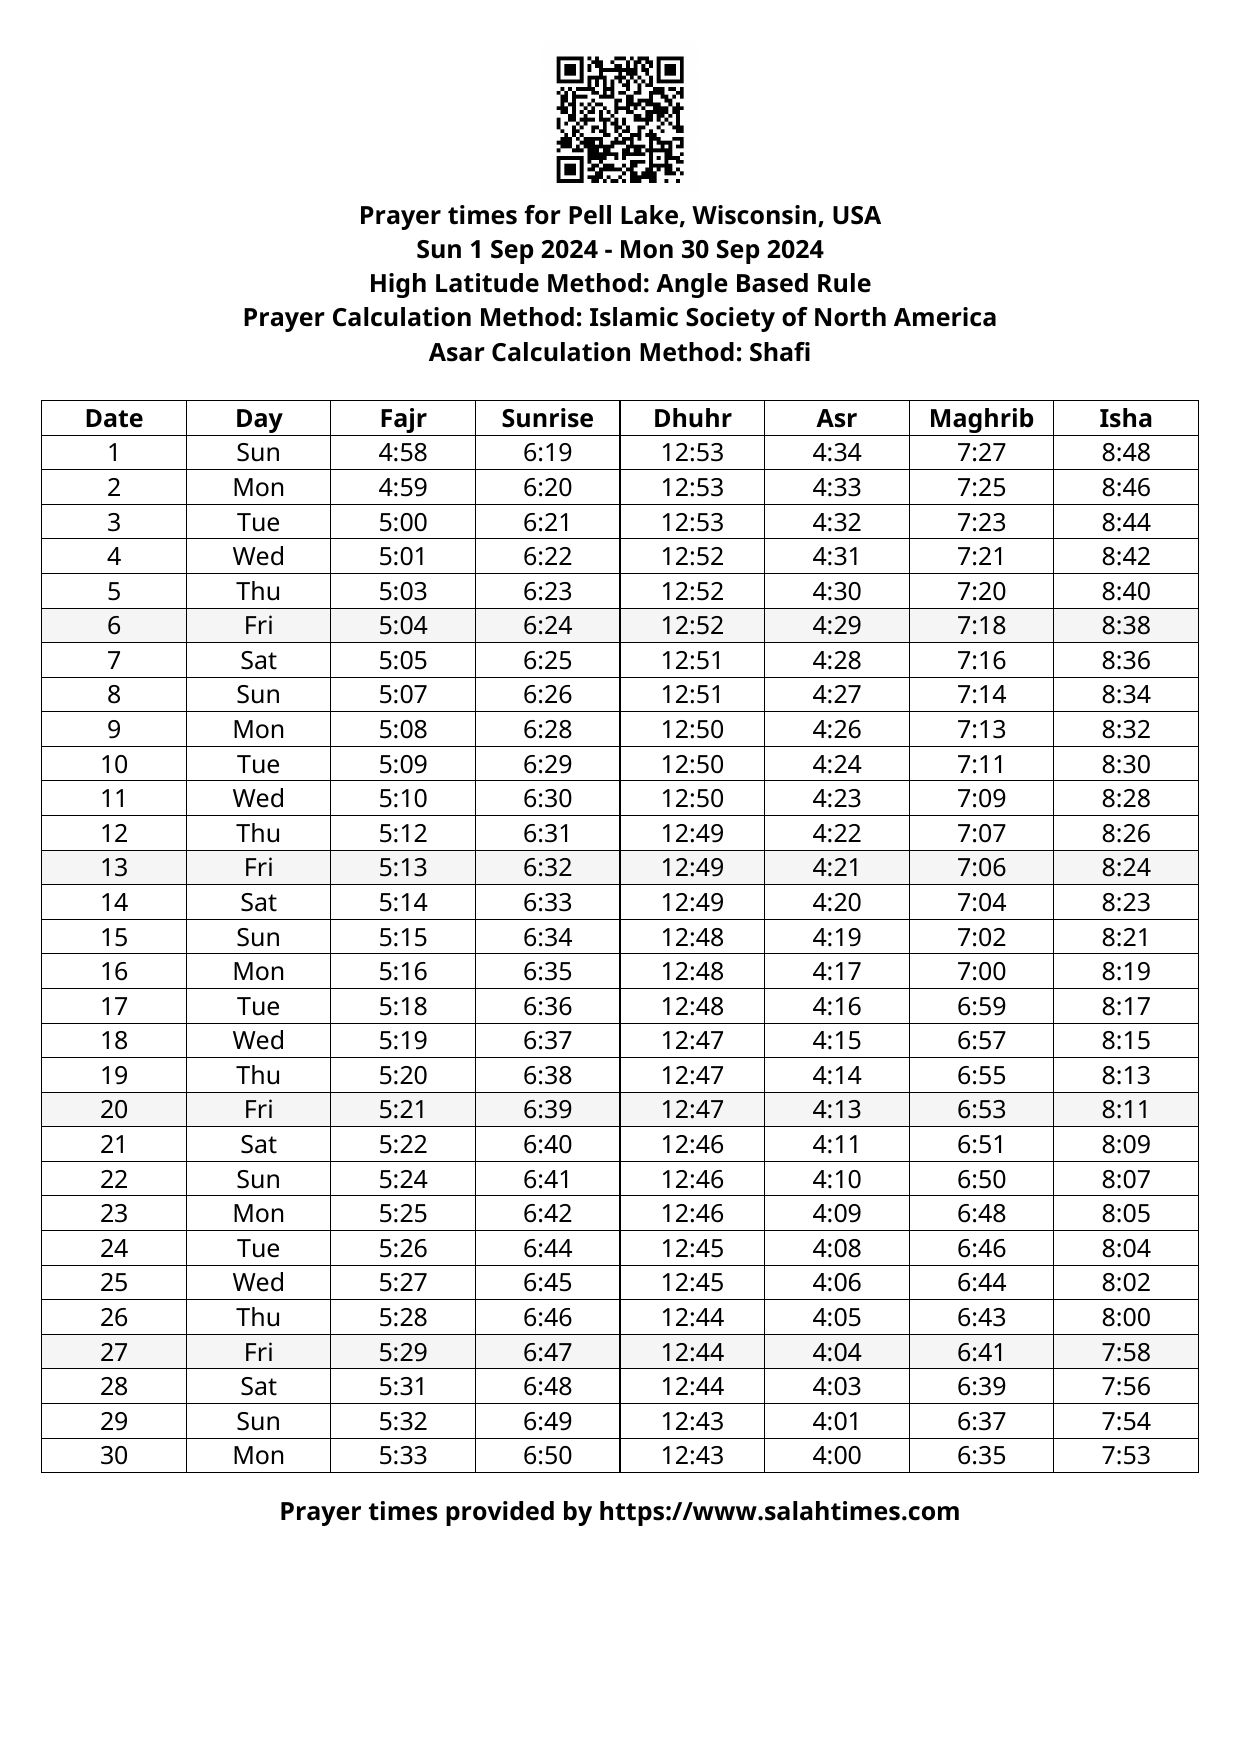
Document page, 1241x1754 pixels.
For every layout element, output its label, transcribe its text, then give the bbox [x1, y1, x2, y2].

table_cell 8 [42, 678, 186, 711]
table_cell 6:34 [476, 920, 619, 953]
table_cell Tue [187, 505, 330, 538]
table_cell 12:52 [621, 609, 764, 642]
table_cell 4:19 [765, 920, 909, 953]
table_cell 5:28 [331, 1300, 475, 1334]
table_cell 12:46 [621, 1127, 764, 1161]
table_cell 5:32 [331, 1404, 475, 1437]
table_cell Mon [187, 470, 330, 504]
table_cell 8:11 [1054, 1093, 1198, 1126]
table_cell 8:32 [1054, 712, 1198, 746]
table_cell 12:51 [621, 643, 764, 677]
table_cell 4:09 [765, 1196, 909, 1230]
table_cell 5:08 [331, 712, 475, 746]
table_cell 6:44 [910, 1266, 1053, 1299]
table_cell 12:52 [621, 539, 764, 573]
table_cell 12:44 [621, 1300, 764, 1334]
table_cell 8:48 [1054, 436, 1198, 469]
table_cell 8:34 [1054, 678, 1198, 711]
table_cell 5:12 [331, 816, 475, 849]
table_cell 6:39 [476, 1093, 619, 1126]
table_cell 5:05 [331, 643, 475, 677]
table_cell 13 [42, 851, 186, 884]
table_cell Fri [187, 851, 330, 884]
table_cell 6:43 [910, 1300, 1053, 1334]
table_cell 6:55 [910, 1058, 1053, 1092]
table_cell 4:26 [765, 712, 909, 746]
table_cell 6:47 [476, 1335, 619, 1368]
table_cell 8:36 [1054, 643, 1198, 677]
table_cell 7:09 [910, 781, 1053, 815]
table_cell 4:17 [765, 954, 909, 988]
table_cell 15 [42, 920, 186, 953]
text Prayer times for Pell Lake, Wisconsin, USA [42, 198, 1198, 232]
table_cell 6:53 [910, 1093, 1053, 1126]
table_cell Thu [187, 574, 330, 607]
table_cell 12:50 [621, 781, 764, 815]
table_cell 21 [42, 1127, 186, 1161]
table_cell 8:42 [1054, 539, 1198, 573]
table_cell 8:13 [1054, 1058, 1198, 1092]
table_cell 2 [42, 470, 186, 504]
table_cell 12:45 [621, 1266, 764, 1299]
table_cell 4:29 [765, 609, 909, 642]
table_cell 5:31 [331, 1369, 475, 1403]
table_cell 4:27 [765, 678, 909, 711]
table_cell 4:20 [765, 885, 909, 919]
table_cell 7:21 [910, 539, 1053, 573]
table_cell 5:04 [331, 609, 475, 642]
table_cell 24 [42, 1231, 186, 1264]
table_cell 7:27 [910, 436, 1053, 469]
table_cell 5:16 [331, 954, 475, 988]
table_cell 5:24 [331, 1162, 475, 1195]
table_cell 7:16 [910, 643, 1053, 677]
table_cell 5:18 [331, 989, 475, 1022]
table_cell 8:07 [1054, 1162, 1198, 1195]
table_cell 6:41 [910, 1335, 1053, 1368]
table_cell 6:46 [476, 1300, 619, 1334]
table_cell 6:23 [476, 574, 619, 607]
table_cell 25 [42, 1266, 186, 1299]
table_header Isha [1054, 401, 1198, 434]
table_cell 8:02 [1054, 1266, 1198, 1299]
table_cell 4:22 [765, 816, 909, 849]
table_cell 7:06 [910, 851, 1053, 884]
table_cell 6:42 [476, 1196, 619, 1230]
table_cell 7:07 [910, 816, 1053, 849]
table_cell 26 [42, 1300, 186, 1334]
table_cell 7:23 [910, 505, 1053, 538]
table_cell 8:04 [1054, 1231, 1198, 1264]
table_cell 7:02 [910, 920, 1053, 953]
table_cell 8:40 [1054, 574, 1198, 607]
table_cell 4:58 [331, 436, 475, 469]
table_header Sunrise [476, 401, 619, 434]
table_cell 5:10 [331, 781, 475, 815]
table_cell 12:47 [621, 1058, 764, 1092]
table_cell 7:00 [910, 954, 1053, 988]
table_cell 18 [42, 1024, 186, 1057]
table_cell 6:50 [910, 1162, 1053, 1195]
table_cell Mon [187, 712, 330, 746]
table_cell 8:21 [1054, 920, 1198, 953]
table_cell 12:52 [621, 574, 764, 607]
table_cell Thu [187, 816, 330, 849]
table_cell 12:48 [621, 954, 764, 988]
table_cell 4:32 [765, 505, 909, 538]
table_cell 23 [42, 1196, 186, 1230]
table_header Maghrib [910, 401, 1053, 434]
table_cell Sun [187, 1162, 330, 1195]
table_cell 14 [42, 885, 186, 919]
table_cell 28 [42, 1369, 186, 1403]
table_cell 4:15 [765, 1024, 909, 1057]
table_cell 6:36 [476, 989, 619, 1022]
table_cell 29 [42, 1404, 186, 1437]
table_header Date [42, 401, 186, 434]
table_cell 6:49 [476, 1404, 619, 1437]
table_cell 12:43 [621, 1404, 764, 1437]
table_cell 3 [42, 505, 186, 538]
table_cell 12:53 [621, 470, 764, 504]
table_cell 7:54 [1054, 1404, 1198, 1437]
table_cell 6:38 [476, 1058, 619, 1092]
table_cell 12:50 [621, 747, 764, 780]
table_cell 6:20 [476, 470, 619, 504]
table_cell 12:49 [621, 885, 764, 919]
table_cell 6:19 [476, 436, 619, 469]
table_cell 5:09 [331, 747, 475, 780]
table_cell 7:58 [1054, 1335, 1198, 1368]
table_cell 22 [42, 1162, 186, 1195]
text Asar Calculation Method: Shafi [42, 334, 1198, 368]
table_cell 30 [42, 1439, 186, 1472]
table_cell 12:53 [621, 436, 764, 469]
table_cell 6:35 [910, 1439, 1053, 1472]
table_cell 6:50 [476, 1439, 619, 1472]
table_cell 6:57 [910, 1024, 1053, 1057]
table_cell 7:13 [910, 712, 1053, 746]
table_cell Tue [187, 1231, 330, 1264]
table_cell 7:14 [910, 678, 1053, 711]
table_cell 5:00 [331, 505, 475, 538]
table_cell 6:26 [476, 678, 619, 711]
table_cell 8:05 [1054, 1196, 1198, 1230]
table_cell 4:16 [765, 989, 909, 1022]
table_cell 4:14 [765, 1058, 909, 1092]
table_cell 12:45 [621, 1231, 764, 1264]
table_cell 6:48 [476, 1369, 619, 1403]
table_cell 12:44 [621, 1335, 764, 1368]
table_cell 5:22 [331, 1127, 475, 1161]
table_cell Sun [187, 436, 330, 469]
table_cell 10 [42, 747, 186, 780]
table_cell 5:13 [331, 851, 475, 884]
table_cell 8:15 [1054, 1024, 1198, 1057]
table_cell 4:33 [765, 470, 909, 504]
table_cell 4:01 [765, 1404, 909, 1437]
table_cell 5:01 [331, 539, 475, 573]
table_cell Thu [187, 1058, 330, 1092]
table_cell Tue [187, 747, 330, 780]
table_cell 5:33 [331, 1439, 475, 1472]
table_cell 1 [42, 436, 186, 469]
table_cell 6:41 [476, 1162, 619, 1195]
table_cell 5:27 [331, 1266, 475, 1299]
table_cell 6:35 [476, 954, 619, 988]
table_cell 12:47 [621, 1024, 764, 1057]
table_cell 7:53 [1054, 1439, 1198, 1472]
table_cell 8:44 [1054, 505, 1198, 538]
table_cell 4:30 [765, 574, 909, 607]
table_cell 5:26 [331, 1231, 475, 1264]
table_cell 27 [42, 1335, 186, 1368]
text High Latitude Method: Angle Based Rule [42, 266, 1198, 300]
table_cell 8:28 [1054, 781, 1198, 815]
table_cell 5:29 [331, 1335, 475, 1368]
table_cell Sun [187, 920, 330, 953]
table_cell 6:33 [476, 885, 619, 919]
table_cell 19 [42, 1058, 186, 1092]
table_cell 4:08 [765, 1231, 909, 1264]
table_cell 4:34 [765, 436, 909, 469]
table_cell 5:20 [331, 1058, 475, 1092]
table_cell Sat [187, 1127, 330, 1161]
table_cell 12:51 [621, 678, 764, 711]
table_cell 12:50 [621, 712, 764, 746]
table_cell 6:37 [910, 1404, 1053, 1437]
table_cell 6:29 [476, 747, 619, 780]
table_cell Wed [187, 539, 330, 573]
table_cell 6:28 [476, 712, 619, 746]
table_cell 12:44 [621, 1369, 764, 1403]
table_cell 4:23 [765, 781, 909, 815]
table_cell 12 [42, 816, 186, 849]
table_cell 6:30 [476, 781, 619, 815]
table_cell 5:15 [331, 920, 475, 953]
table_cell 7:04 [910, 885, 1053, 919]
table_cell 4:31 [765, 539, 909, 573]
table_cell 6:21 [476, 505, 619, 538]
table_cell 6:51 [910, 1127, 1053, 1161]
table_cell Wed [187, 781, 330, 815]
table_cell 6:39 [910, 1369, 1053, 1403]
table_cell 6:44 [476, 1231, 619, 1264]
table_cell 8:24 [1054, 851, 1198, 884]
table_cell 6:32 [476, 851, 619, 884]
table_cell 4:28 [765, 643, 909, 677]
table_cell Mon [187, 954, 330, 988]
table_cell 12:53 [621, 505, 764, 538]
table_cell 7:56 [1054, 1369, 1198, 1403]
table_cell Mon [187, 1196, 330, 1230]
table_cell 6 [42, 609, 186, 642]
table_header Day [187, 401, 330, 434]
table_cell Tue [187, 989, 330, 1022]
table_cell 4:03 [765, 1369, 909, 1403]
table_cell 4:24 [765, 747, 909, 780]
table_cell 8:23 [1054, 885, 1198, 919]
table_cell Sat [187, 1369, 330, 1403]
table_cell 5:07 [331, 678, 475, 711]
table_cell 6:40 [476, 1127, 619, 1161]
table_cell Fri [187, 1093, 330, 1126]
table_cell 6:25 [476, 643, 619, 677]
text Prayer Calculation Method: Islamic Society of North America [42, 300, 1198, 334]
table_cell 7:25 [910, 470, 1053, 504]
table_cell 6:59 [910, 989, 1053, 1022]
table_cell 4:04 [765, 1335, 909, 1368]
table_cell 12:47 [621, 1093, 764, 1126]
table_cell 4:05 [765, 1300, 909, 1334]
table_cell 5 [42, 574, 186, 607]
table_cell 4:21 [765, 851, 909, 884]
table_cell 8:09 [1054, 1127, 1198, 1161]
table_cell 11 [42, 781, 186, 815]
table_cell 20 [42, 1093, 186, 1126]
table_cell Thu [187, 1300, 330, 1334]
table_cell 6:37 [476, 1024, 619, 1057]
table_cell Mon [187, 1439, 330, 1472]
table_cell 6:48 [910, 1196, 1053, 1230]
table_cell Sat [187, 885, 330, 919]
table_cell 17 [42, 989, 186, 1022]
table_cell 8:17 [1054, 989, 1198, 1022]
table_cell 4:10 [765, 1162, 909, 1195]
table_cell 5:14 [331, 885, 475, 919]
table_cell 12:46 [621, 1162, 764, 1195]
table_cell 5:25 [331, 1196, 475, 1230]
table_cell 4:11 [765, 1127, 909, 1161]
table_cell 12:43 [621, 1439, 764, 1472]
table_cell Wed [187, 1024, 330, 1057]
table_header Asr [765, 401, 909, 434]
table_cell Wed [187, 1266, 330, 1299]
table_cell 16 [42, 954, 186, 988]
table_cell 5:03 [331, 574, 475, 607]
table_cell 12:49 [621, 816, 764, 849]
table_cell 6:24 [476, 609, 619, 642]
text Prayer times provided by https://www.salahtimes.com [42, 1494, 1198, 1528]
picture [542, 41, 699, 198]
table_cell 12:46 [621, 1196, 764, 1230]
table_cell 8:26 [1054, 816, 1198, 849]
text Sun 1 Sep 2024 - Mon 30 Sep 2024 [42, 232, 1198, 266]
table_cell 8:30 [1054, 747, 1198, 780]
table_header Dhuhr [621, 401, 764, 434]
table_cell 4:13 [765, 1093, 909, 1126]
table_header Fajr [331, 401, 475, 434]
table_cell 12:49 [621, 851, 764, 884]
table_cell 7:20 [910, 574, 1053, 607]
table_cell 4:06 [765, 1266, 909, 1299]
table_cell 4 [42, 539, 186, 573]
table_cell 9 [42, 712, 186, 746]
table_cell 7:11 [910, 747, 1053, 780]
table_cell 7:18 [910, 609, 1053, 642]
table_cell 4:00 [765, 1439, 909, 1472]
table_cell 6:45 [476, 1266, 619, 1299]
table_cell Sun [187, 1404, 330, 1437]
table_cell 12:48 [621, 989, 764, 1022]
table_cell 6:31 [476, 816, 619, 849]
table_cell Fri [187, 609, 330, 642]
table_cell 4:59 [331, 470, 475, 504]
table_cell 6:46 [910, 1231, 1053, 1264]
table_cell 8:46 [1054, 470, 1198, 504]
table_cell Sun [187, 678, 330, 711]
table_cell 6:22 [476, 539, 619, 573]
table_cell 7 [42, 643, 186, 677]
table_cell 12:48 [621, 920, 764, 953]
table_cell 5:21 [331, 1093, 475, 1126]
table_cell 5:19 [331, 1024, 475, 1057]
table_cell Sat [187, 643, 330, 677]
table_cell 8:19 [1054, 954, 1198, 988]
table_cell Fri [187, 1335, 330, 1368]
table_cell 8:00 [1054, 1300, 1198, 1334]
table_cell 8:38 [1054, 609, 1198, 642]
